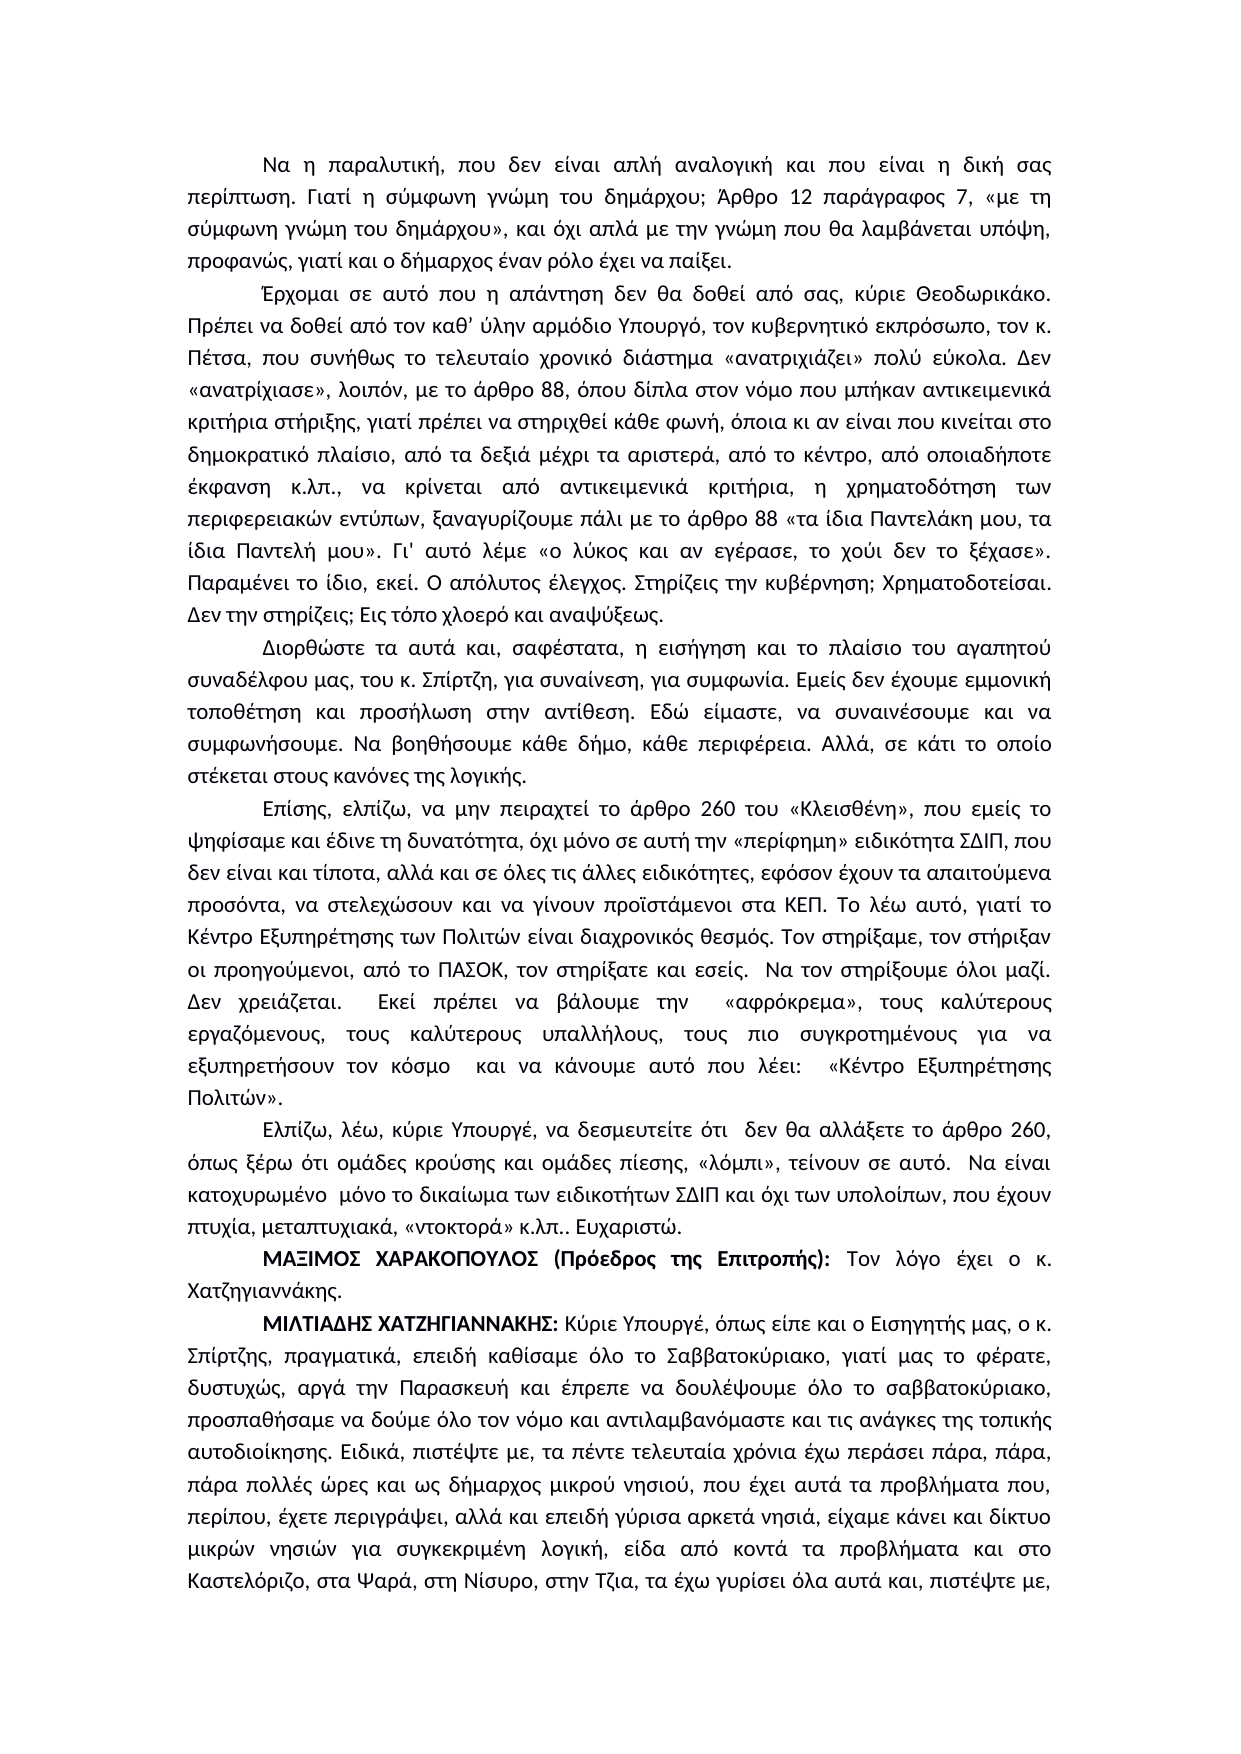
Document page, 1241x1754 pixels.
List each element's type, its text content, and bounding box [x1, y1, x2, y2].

text Έρχομαι σε αυτό που η απάντηση δεν θα δοθεί από σας, κύριε Θεοδωρικάκο. Πρέπει να δοθεί από τον καθ’ ύλην αρμόδιο Υπουργό, τον κυβερνητικό εκπρόσωπο, τον κ. Πέτσα, που συνήθως το τελευταίο χρονικό διάστημα «ανατριχιάζει» πολύ εύκολα. Δεν «ανατρίχιασε», λοιπόν, με το άρθρο 88, όπου δίπλα στον νόμο που μπήκαν αντικειμενικά κριτήρια στήριξης, γιατί πρέπει να στηριχθεί κάθε φωνή, όποια κι αν είναι που κινείται στο δημοκρατικό πλαίσιο, από τα δεξιά μέχρι τα αριστερά, από το κέντρο, από οποιαδήποτε έκφανση κ.λπ., να κρίνεται από αντικειμενικά κριτήρια, η χρηματοδότηση των περιφερειακών εντύπων, ξαναγυρίζουμε πάλι με το άρθρο 88 «τα ίδια Παντελάκη μου, τα ίδια Παντελή μου». Γι' αυτό λέμε «ο λύκος και αν εγέρασε, το χούι δεν το ξέχασε». Παραμένει το ίδιο, εκεί. Ο απόλυτος έλεγχος. Στηρίζεις την κυβέρνηση; Χρηματοδοτείσαι. Δεν την στηρίζεις; Εις τόπο χλοερό και αναψύξεως. [187, 279, 1053, 629]
text Να η παραλυτική, που δεν είναι απλή αναλογική και που είναι η δική σας περίπτωση. Γιατί η σύμφωνη γνώμη του δημάρχου; Άρθρο 12 παράγραφος 7, «με τη σύμφωνη γνώμη του δημάρχου», και όχι απλά με την γνώμη που θα λαμβάνεται υπόψη, προφανώς, γιατί και ο δήμαρχος έναν ρόλο έχει να παίξει. [187, 150, 1053, 274]
text Διορθώστε τα αυτά και, σαφέστατα, η εισήγηση και το πλαίσιο του αγαπητού συναδέλφου μας, του κ. Σπίρτζη, για συναίνεση, για συμφωνία. Εμείς δεν έχουμε εμμονική τοποθέτηση και προσήλωση στην αντίθεση. Εδώ είμαστε, να συναινέσουμε και να συμφωνήσουμε. Να βοηθήσουμε κάθε δήμο, κάθε περιφέρεια. Αλλά, σε κάτι το οποίο στέκεται στους κανόνες της λογικής. [187, 633, 1053, 789]
text ΜΑΞΙΜΟΣ ΧΑΡΑΚΟΠΟΥΛΟΣ (Πρόεδρος της Επιτροπής): Τον λόγο έχει ο κ. Χατζηγιαννάκης. [187, 1244, 1053, 1304]
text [187, 1309, 1053, 1594]
text Επίσης, ελπίζω, να μην πειραχτεί το άρθρο 260 του «Κλεισθένη», που εμείς το ψηφίσαμε και έδινε τη δυνατότητα, όχι μόνο σε αυτή την «περίφημη» ειδικότητα ΣΔΙΠ, που δεν είναι και τίποτα, αλλά και σε όλες τις άλλες ειδικότητες, εφόσον έχουν τα απαιτούμενα προσόντα, να στελεχώσουν και να γίνουν προϊστάμενοι στα ΚΕΠ. Το λέω αυτό, γιατί το Κέντρο Εξυπηρέτησης των Πολιτών είναι διαχρονικός θεσμός. Τον στηρίξαμε, τον στήριξαν οι προηγούμενοι, από το ΠΑΣΟΚ, τον στηρίξατε και εσείς. Να τον στηρίξουμε όλοι μαζί. Δεν χρειάζεται. Εκεί πρέπει να βάλουμε την «αφρόκρεμα», τους καλύτερους εργαζόμενους, τους καλύτερους υπαλλήλους, τους πιο συγκροτημένους για να εξυπηρετήσουν τον κόσμο και να κάνουμε αυτό που λέει: «Κέντρο Εξυπηρέτησης Πολιτών». [187, 794, 1053, 1111]
text Ελπίζω, λέω, κύριε Υπουργέ, να δεσμευτείτε ότι δεν θα αλλάξετε το άρθρο 260, όπως ξέρω ότι ομάδες κρούσης και ομάδες πίεσης, «λόμπι», τείνουν σε αυτό. Να είναι κατοχυρωμένο μόνο το δικαίωμα των ειδικοτήτων ΣΔΙΠ και όχι των υπολοίπων, που έχουν πτυχία, μεταπτυχιακά, «ντοκτορά» κ.λπ.. Ευχαριστώ. [187, 1116, 1053, 1240]
